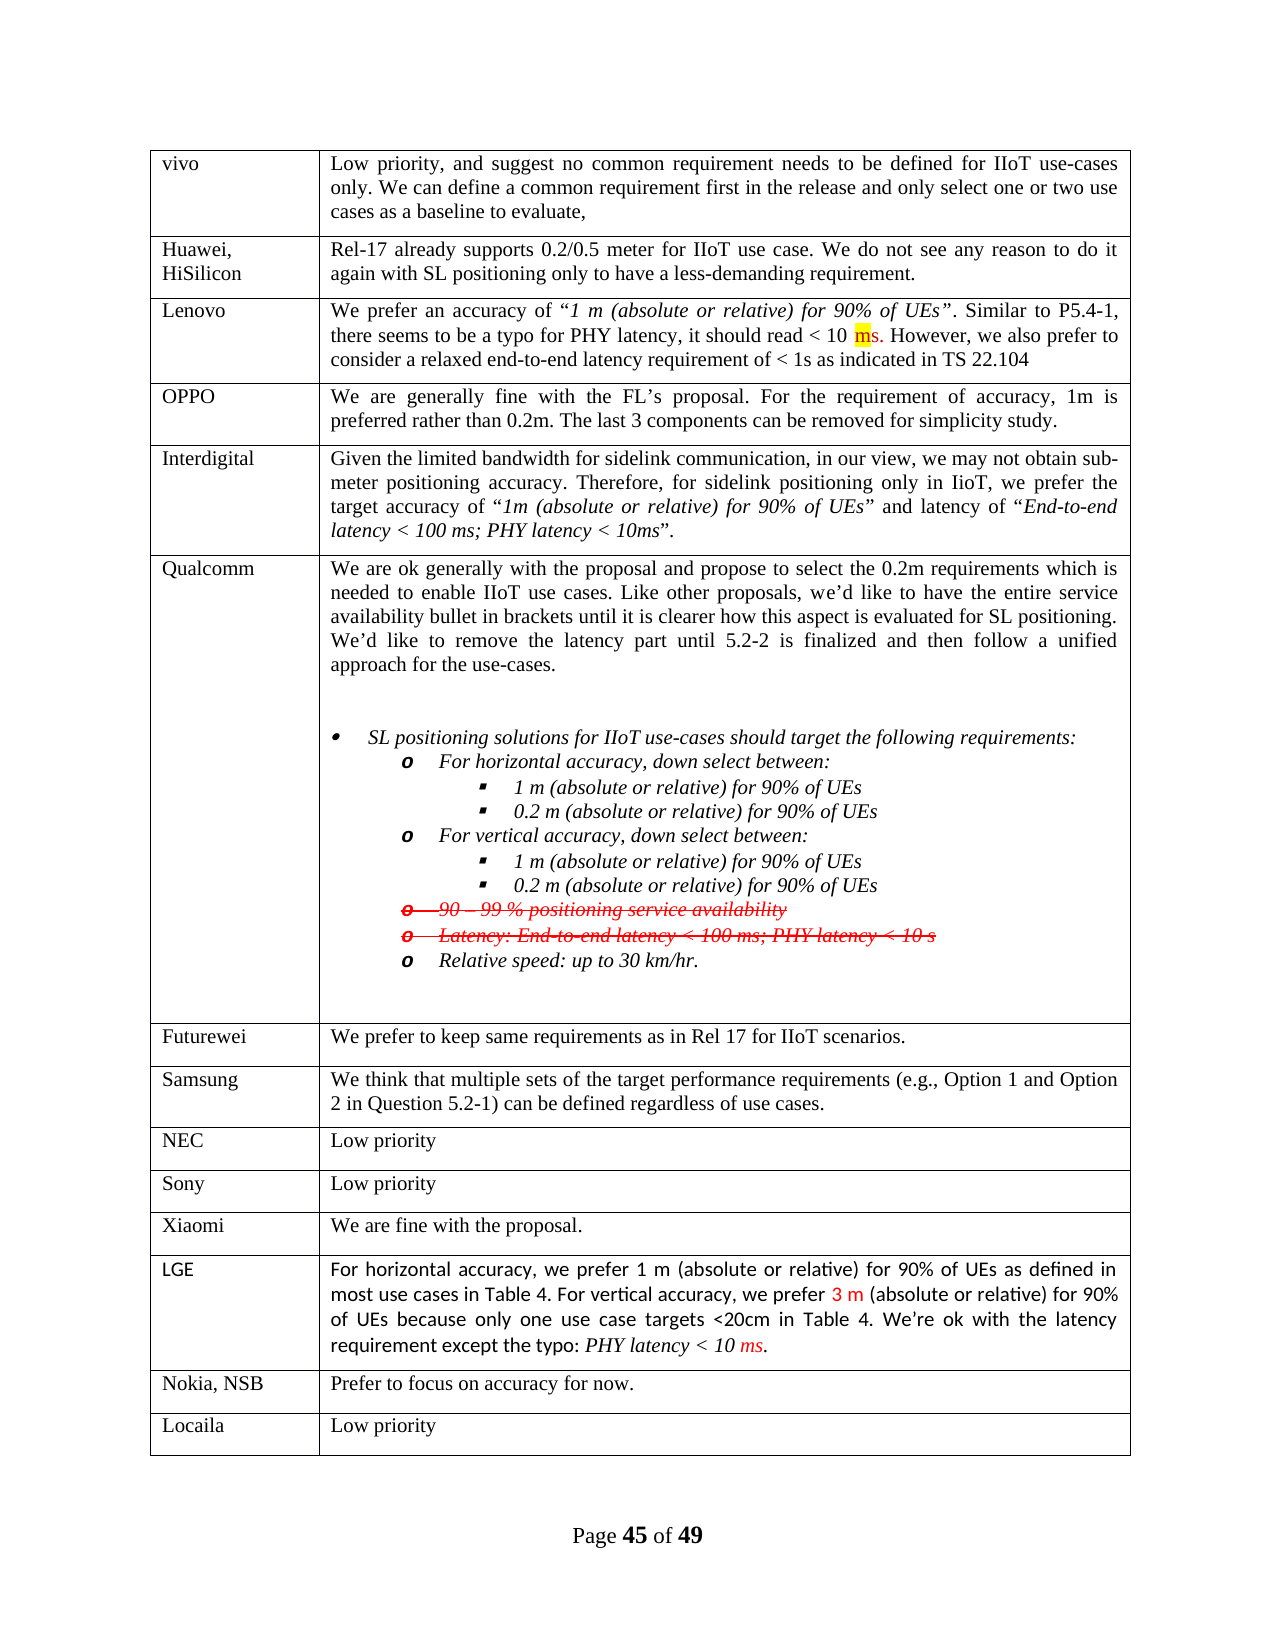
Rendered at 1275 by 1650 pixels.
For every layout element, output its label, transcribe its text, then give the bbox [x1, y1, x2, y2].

table_cell Low priority [320, 1414, 1130, 1455]
table_cell Locaila [151, 1414, 319, 1455]
table_cell For horizontal accuracy, we prefer 1 m (absolute or relative) for 90% of UEs as defined in most use cases in Table 4. For vertical accuracy, we prefer 3 m (absolute or relative) for 90% of UEs because only one use case targets <20cm in Table 4. We’re ok with the latency requirement except the typo: PHY latency < 10 ms. [320, 1256, 1130, 1370]
table_cell Given the limited bandwidth for sidelink communication, in our view, we may not obtain sub-meter positioning accuracy. Therefore, for sidelink positioning only in IioT, we prefer the target accuracy of “1m (absolute or relative) for 90% of UEs” and latency of “End-to-end latency < 100 ms; PHY latency < 10ms”. [320, 446, 1130, 554]
table_cell Rel-17 already supports 0.2/0.5 meter for IIoT use case. We do not see any reason to do it again with SL positioning only to have a less-demanding requirement. [320, 237, 1130, 297]
table_cell We are generally fine with the FL’s proposal. For the requirement of accuracy, 1m is preferred rather than 0.2m. The last 3 components can be removed for simplicity study. [320, 384, 1130, 445]
table_cell Low priority [320, 1128, 1130, 1170]
table_cell Low priority [320, 1171, 1130, 1212]
table_cell NEC [151, 1128, 319, 1170]
table_cell Futurewei [151, 1024, 319, 1066]
table_cell vivo [151, 151, 319, 236]
table_cell We think that multiple sets of the target performance requirements (e.g., Option 1 and Option 2 in Question 5.2-1) can be defined regardless of use cases. [320, 1067, 1130, 1127]
table_cell We are fine with the proposal. [320, 1213, 1130, 1255]
table_cell Nokia, NSB [151, 1371, 319, 1412]
table_cell OPPO [151, 384, 319, 445]
table_cell Qualcomm [151, 556, 319, 1023]
table_cell Lenovo [151, 299, 319, 383]
table_cell Samsung [151, 1067, 319, 1127]
table_cell We prefer to keep same requirements as in Rel 17 for IIoT scenarios. [320, 1024, 1130, 1066]
table_cell LGE [151, 1256, 319, 1370]
table_cell We prefer an accuracy of “1 m (absolute or relative) for 90% of UEs”. Similar to P5.4-1, there seems to be a typo for PHY latency, it should read < 10 ms. However, we also prefer to consider a relaxed end-to-end latency requirement of < 1s as indicated in TS 22.104 [320, 299, 1130, 383]
table_cell Prefer to focus on accuracy for now. [320, 1371, 1130, 1412]
table_cell Sony [151, 1171, 319, 1212]
table_cell We are ok generally with the proposal and propose to select the 0.2m requirements which is needed to enable IIoT use cases. Like other proposals, we’d like to have the entire service availability bullet in brackets until it is clearer how this aspect is evaluated for SL positioning. We’d like to remove the latency part until 5.2-2 is finalized and then follow a unified approach for the use-cases. SL positioning solutions for IIoT use-cases should target the following requirements: For horizontal accuracy, down select between: 1 m (absolute or relative) for 90% of UEs 0.2 m (absolute or relative) for 90% of UEs For vertical accuracy, down select between: 1 m (absolute or relative) for 90% of UEs 0.2 m (absolute or relative) for 90% of UEs 90 – 99 % positioning service availability Latency: End-to-end latency < 100 ms; PHY latency < 10 s Relative speed: up to 30 km/hr. [320, 556, 1130, 1023]
table_cell Low priority, and suggest no common requirement needs to be defined for IIoT use-cases only. We can define a common requirement first in the release and only select one or two use cases as a baseline to evaluate, [320, 151, 1130, 236]
table_cell Interdigital [151, 446, 319, 554]
table_cell Xiaomi [151, 1213, 319, 1255]
table_cell Huawei, HiSilicon [151, 237, 319, 297]
